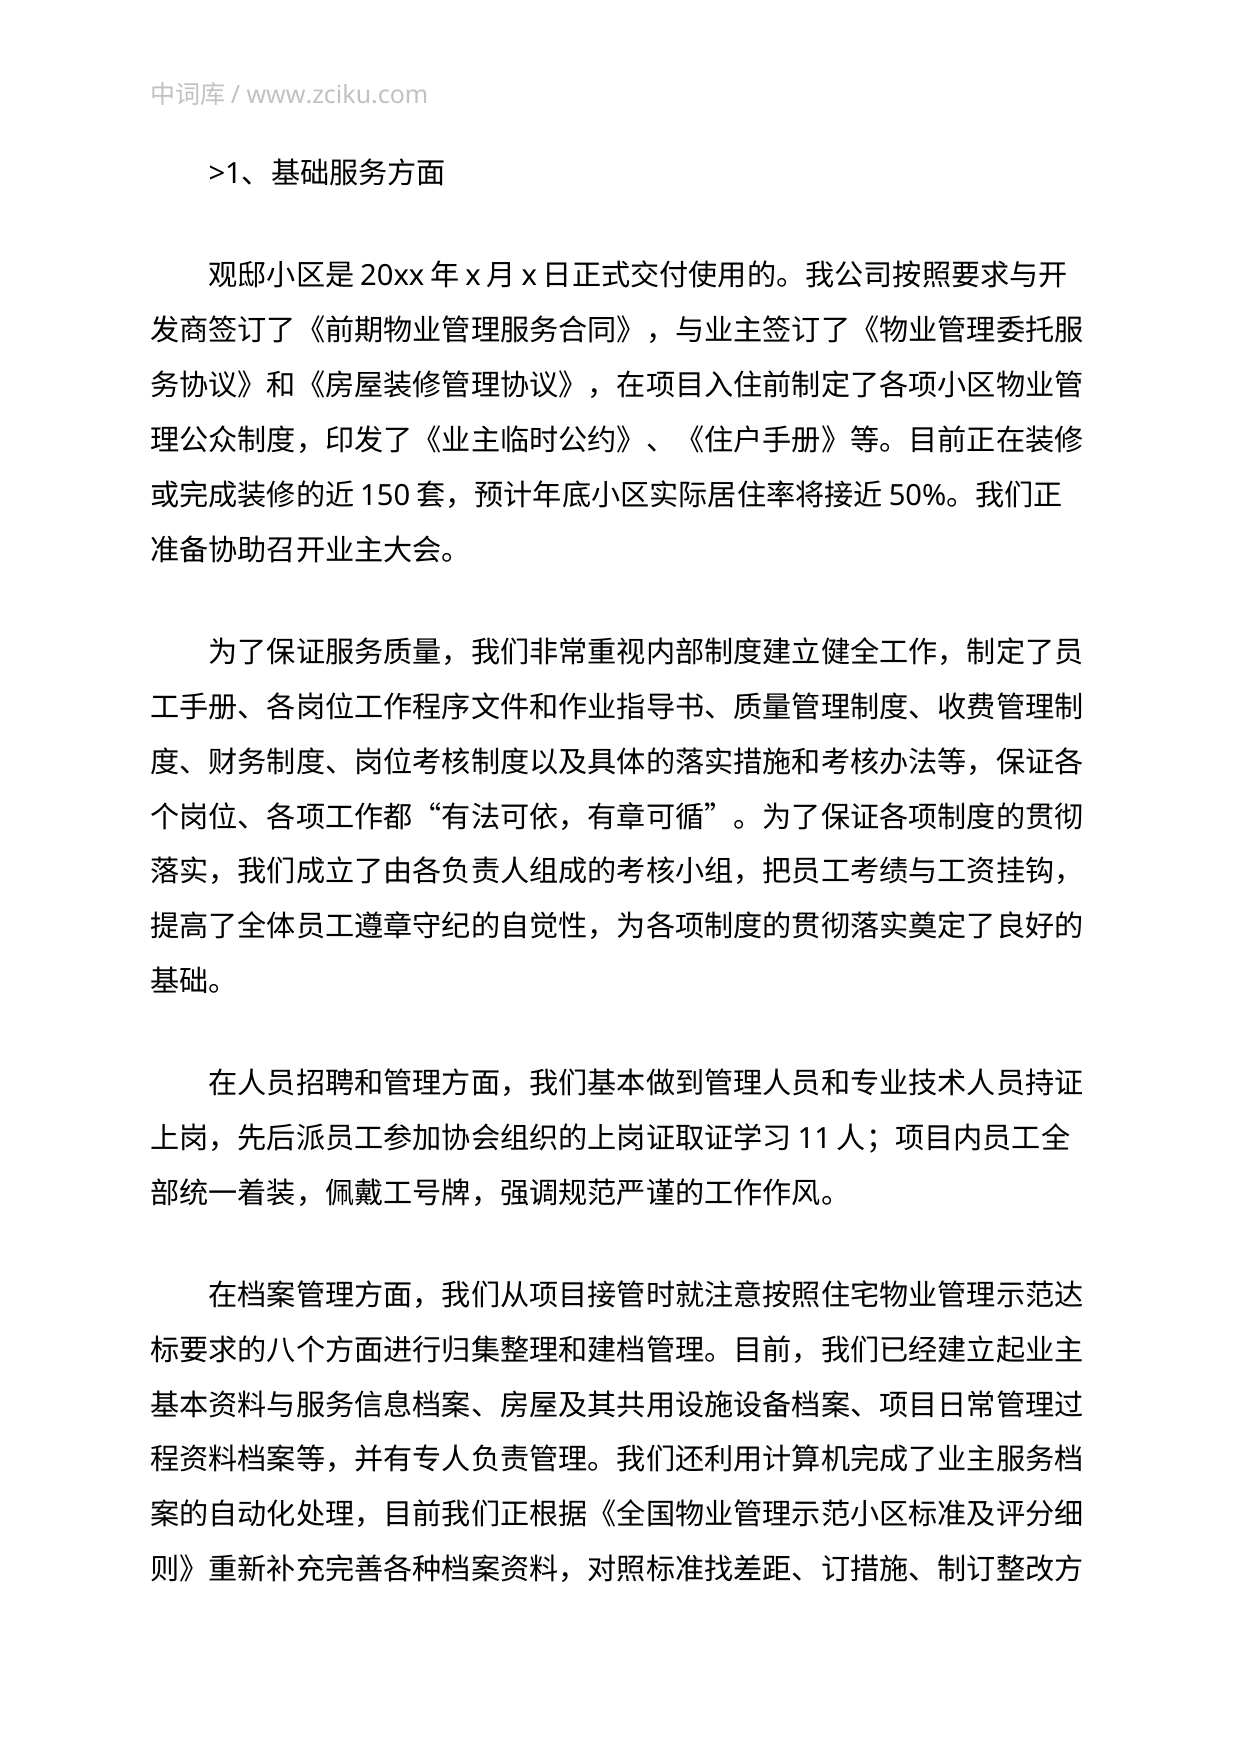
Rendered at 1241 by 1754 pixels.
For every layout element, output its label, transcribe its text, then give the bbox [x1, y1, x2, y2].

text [150, 1271, 1090, 1588]
text 观邸小区是20xx年x月x日正式交付使用的。我公司按照要求与开发商签订了《前期物业管理服务合同》，与业主签订了《物业管理委托服务协议》和《房屋装修管理协议》，在项目入住前制定了各项小区物业管理公众制度，印发了《业主临时公约》、《住户手册》等。目前正在装修或完成装修的近150套，预计年底小区实际居住率将接近50%。我们正准备协助召开业主大会。 [150, 252, 1090, 569]
text 为了保证服务质量，我们非常重视内部制度建立健全工作，制定了员工手册、各岗位工作程序文件和作业指导书、质量管理制度、收费管理制度、财务制度、岗位考核制度以及具体的落实措施和考核办法等，保证各个岗位、各项工作都“有法可依，有章可循”。为了保证各项制度的贯彻落实，我们成立了由各负责人组成的考核小组，把员工考绩与工资挂钩，提高了全体员工遵章守纪的自觉性，为各项制度的贯彻落实奠定了良好的基础。 [150, 628, 1090, 1000]
text 在人员招聘和管理方面，我们基本做到管理人员和专业技术人员持证上岗，先后派员工参加协会组织的上岗证取证学习11人；项目内员工全部统一着装，佩戴工号牌，强调规范严谨的工作作风。 [150, 1059, 1090, 1212]
text >1、基础服务方面 [150, 150, 1090, 192]
